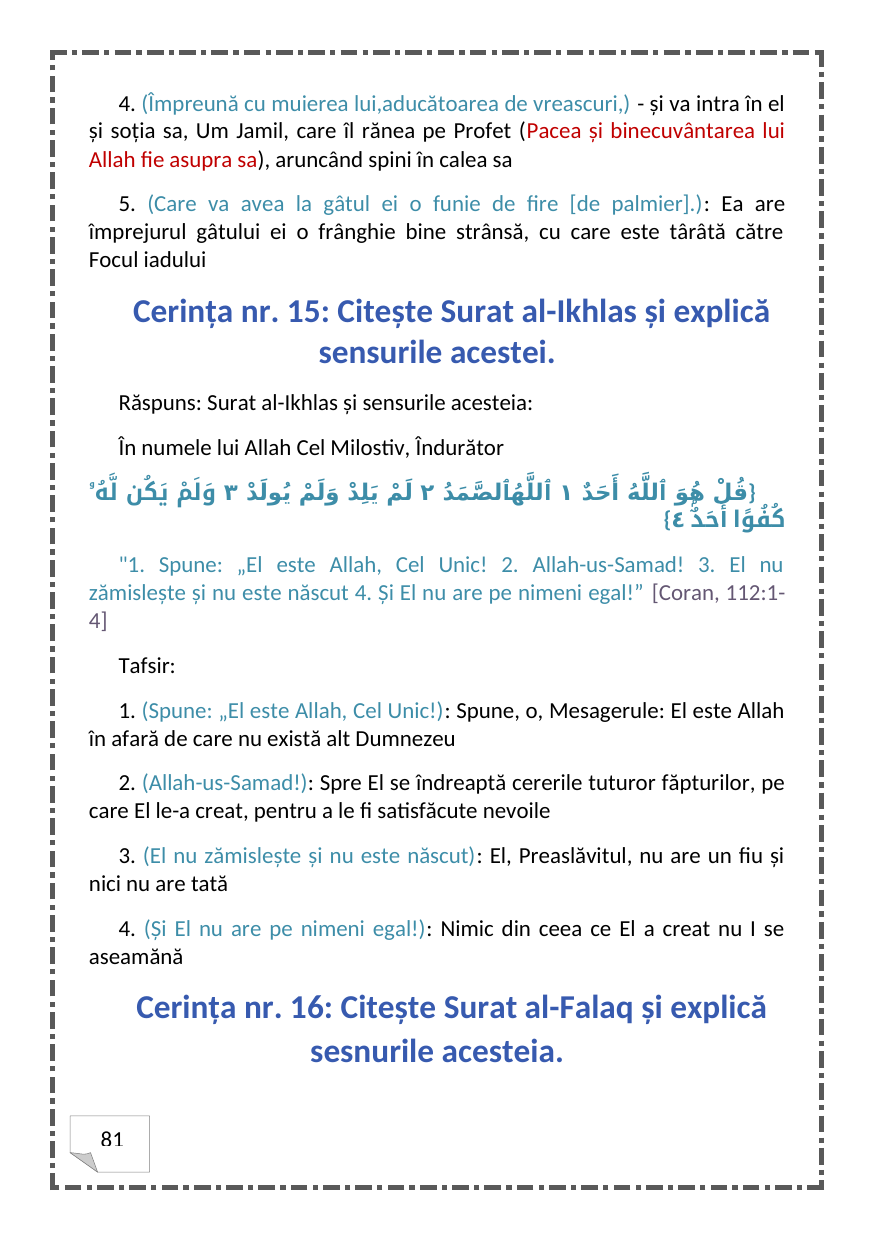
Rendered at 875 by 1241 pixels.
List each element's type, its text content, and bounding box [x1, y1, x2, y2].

text 4. (Și El nu are pe nimeni egal!): Nimic din ceea ce El a creat nu I se aseamănă [89, 914, 785, 970]
text Răspuns: Surat al-Ikhlas și sensurile acesteia: [89, 388, 785, 416]
subtitle Cerința nr. 16: Citește Surat al-Falaq și explică sesnurile acesteia. [89, 987, 785, 1071]
text 4. (Împreună cu muierea lui,aducătoarea de vreascuri,) - și va intra în el și soția sa, Um Jamil, care îl rănea pe Profet (Pacea și binecuvântarea lui Allah fie asupra sa), aruncând spini în calea sa [89, 89, 785, 173]
text 1. (Spune: „El este Allah, Cel Unic!): Spune, o, Mesagerule: El este Allah în afară de care nu există alt Dumnezeu [89, 696, 785, 752]
text {قُلْ هُوَ ٱللَّهُ أَحَدٌ ١ ٱللَّهُٱلصَّمَدُ ٢ لَمْ يَلِدْ وَلَمْ يُولَدْ ٣ وَلَمْ يَكُن لَّهُۥ كُفُوًا أَحَدٌۢ ٤} [89, 478, 785, 534]
text Tafsir: [89, 651, 785, 679]
text 5. (Care va avea la gâtul ei o funie de fire [de palmier].): Ea are împrejurul gâtului ei o frânghie bine strânsă, cu care este târâtă către Focul iadului [89, 189, 785, 273]
text În numele lui Allah Cel Milostiv, Îndurător [89, 433, 785, 461]
text 3. (El nu zămislește și nu este născut): El, Preaslăvitul, nu are un fiu și nici nu are tată [89, 841, 785, 897]
text 2. (Allah-us-Samad!): Spre El se îndreaptă cererile tuturor făpturilor, pe care El le-a creat, pentru a le fi satisfăcute nevoile [89, 768, 785, 824]
text "1. Spune: „El este Allah, Cel Unic! 2. Allah-us-Samad! 3. El nu zămislește și nu este născut 4. Și El nu are pe nimeni egal!” [Coran, 112:1-4] [89, 550, 785, 634]
subtitle Cerința nr. 15: Citește Surat al-Ikhlas și explică sensurile acestei. [89, 290, 785, 372]
